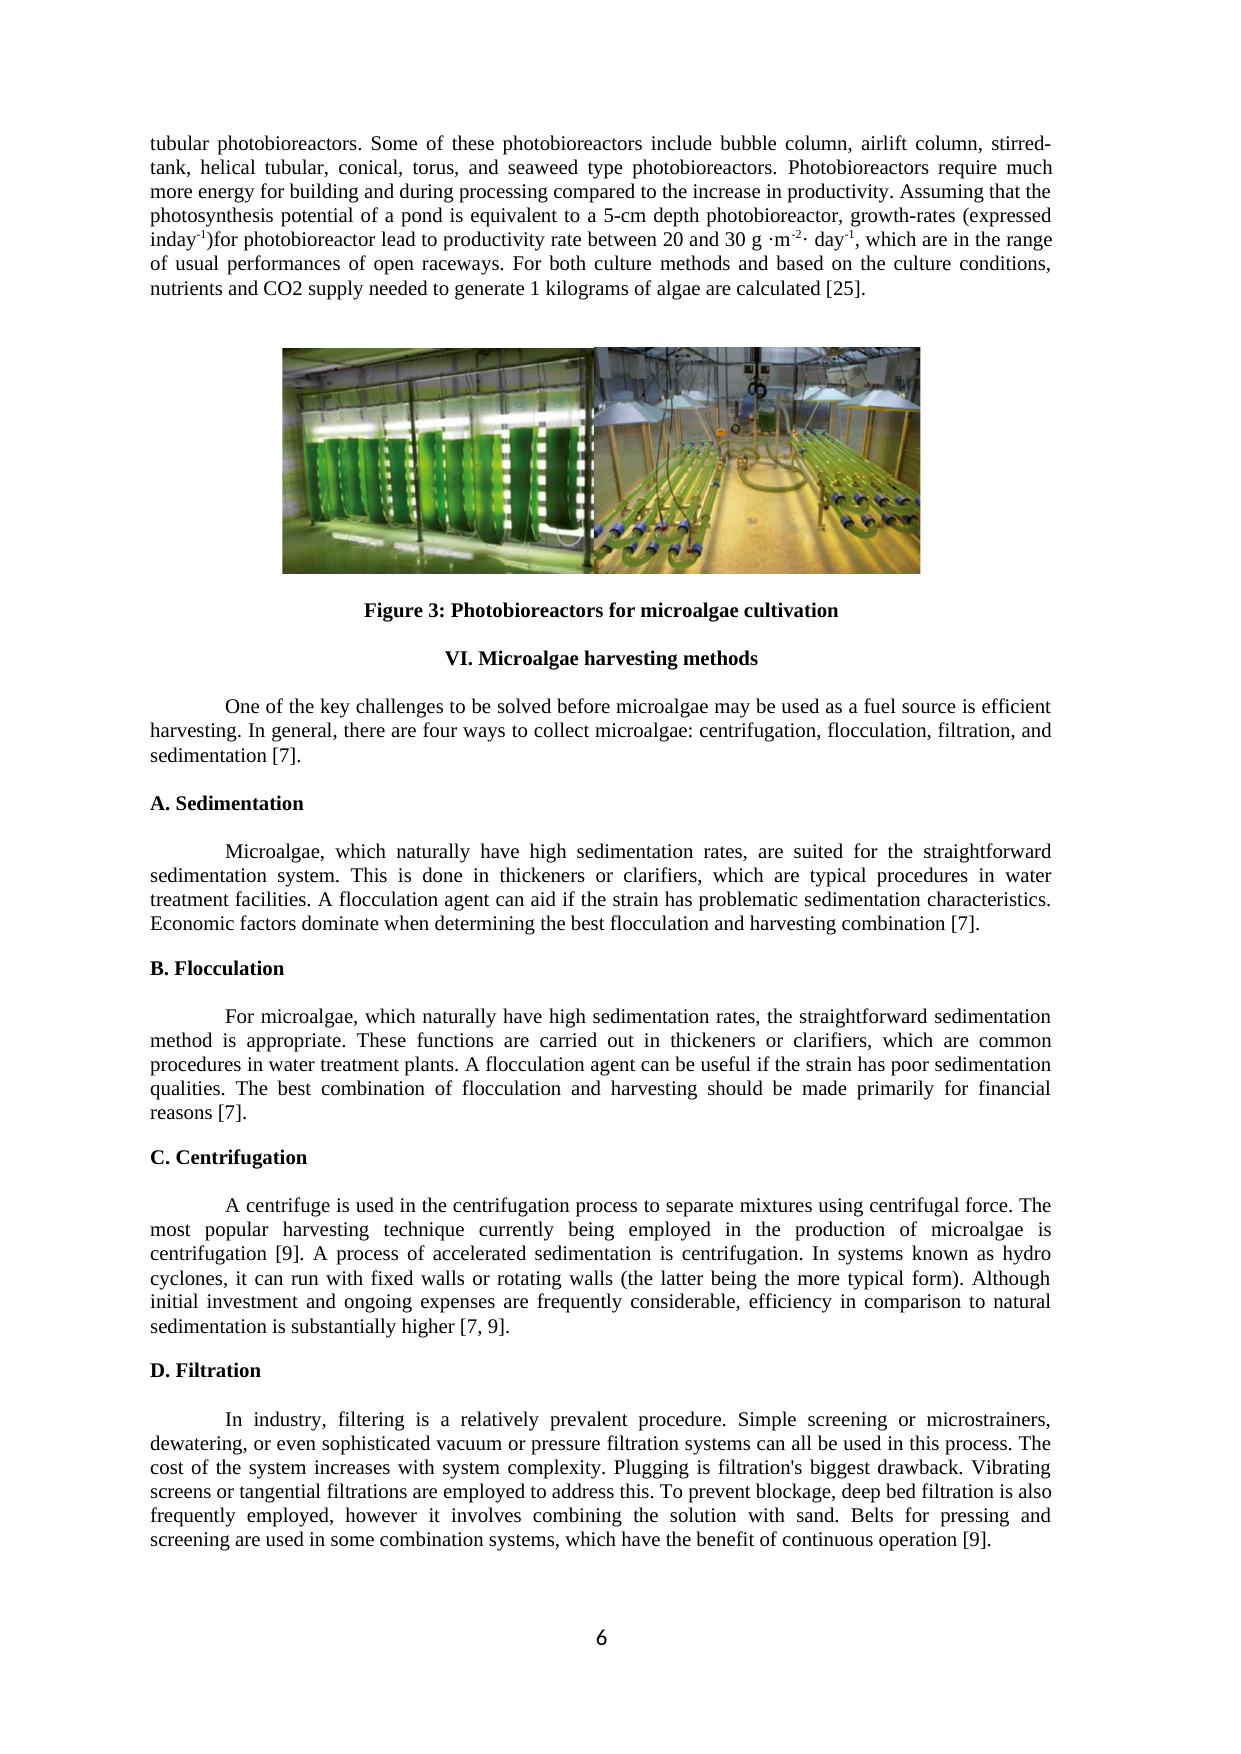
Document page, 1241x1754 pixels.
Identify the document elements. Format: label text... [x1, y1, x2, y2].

text Microalgae, which naturally have high sedimentation rates, are suited for the straightforward sedimentation system. This is done in thickeners or clarifiers, which are typical procedures in water treatment facilities. A flocculation agent can aid if the strain has problematic sedimentation characteristics. Economic factors dominate when determining the best flocculation and harvesting combination [7]. [150, 839, 1053, 935]
text VI. Microalgae harvesting methods [150, 646, 1053, 670]
text One of the key challenges to be solved before microalgae may be used as a fuel source is efficient harvesting. In general, there are four ways to collect microalgae: centrifugation, flocculation, filtration, and sedimentation [7]. [150, 694, 1053, 767]
text A centrifuge is used in the centrifugation process to separate mixtures using centrifugal force. The most popular harvesting technique currently being employed in the production of microalgae is centrifugation [9]. A process of accelerated sedimentation is centrifugation. In systems known as hydro cyclones, it can run with fixed walls or rotating walls (the latter being the more typical form). Although initial investment and ongoing expenses are frequently considerable, efficiency in comparison to natural sedimentation is substantially higher [7, 9]. [150, 1193, 1053, 1338]
text In industry, filtering is a relatively prevalent procedure. Simple screening or microstrainers, dewatering, or even sophisticated vacuum or pressure filtration systems can all be used in this process. The cost of the system increases with system complexity. Plugging is filtration's biggest drawback. Vibrating screens or tangential filtrations are employed to address this. To prevent blockage, deep bed filtration is also frequently employed, however it involves combining the solution with sand. Belts for pressing and screening are used in some combination systems, which have the benefit of continuous operation [9]. [150, 1407, 1053, 1551]
text B. Flocculation [150, 956, 1053, 980]
text Figure 3: Photobioreactors for microalgae cultivation [150, 598, 1053, 622]
text D. Filtration [150, 1358, 1053, 1382]
text A. Sedimentation [150, 791, 1053, 815]
text C. Centrifugation [150, 1145, 1053, 1169]
text For microalgae, which naturally have high sedimentation rates, the straightforward sedimentation method is appropriate. These functions are carried out in thickeners or clarifiers, which are common procedures in water treatment plants. A flocculation agent can be useful if the strain has poor sedimentation qualities. The best combination of flocculation and harvesting should be made primarily for financial reasons [7]. [150, 1004, 1053, 1124]
